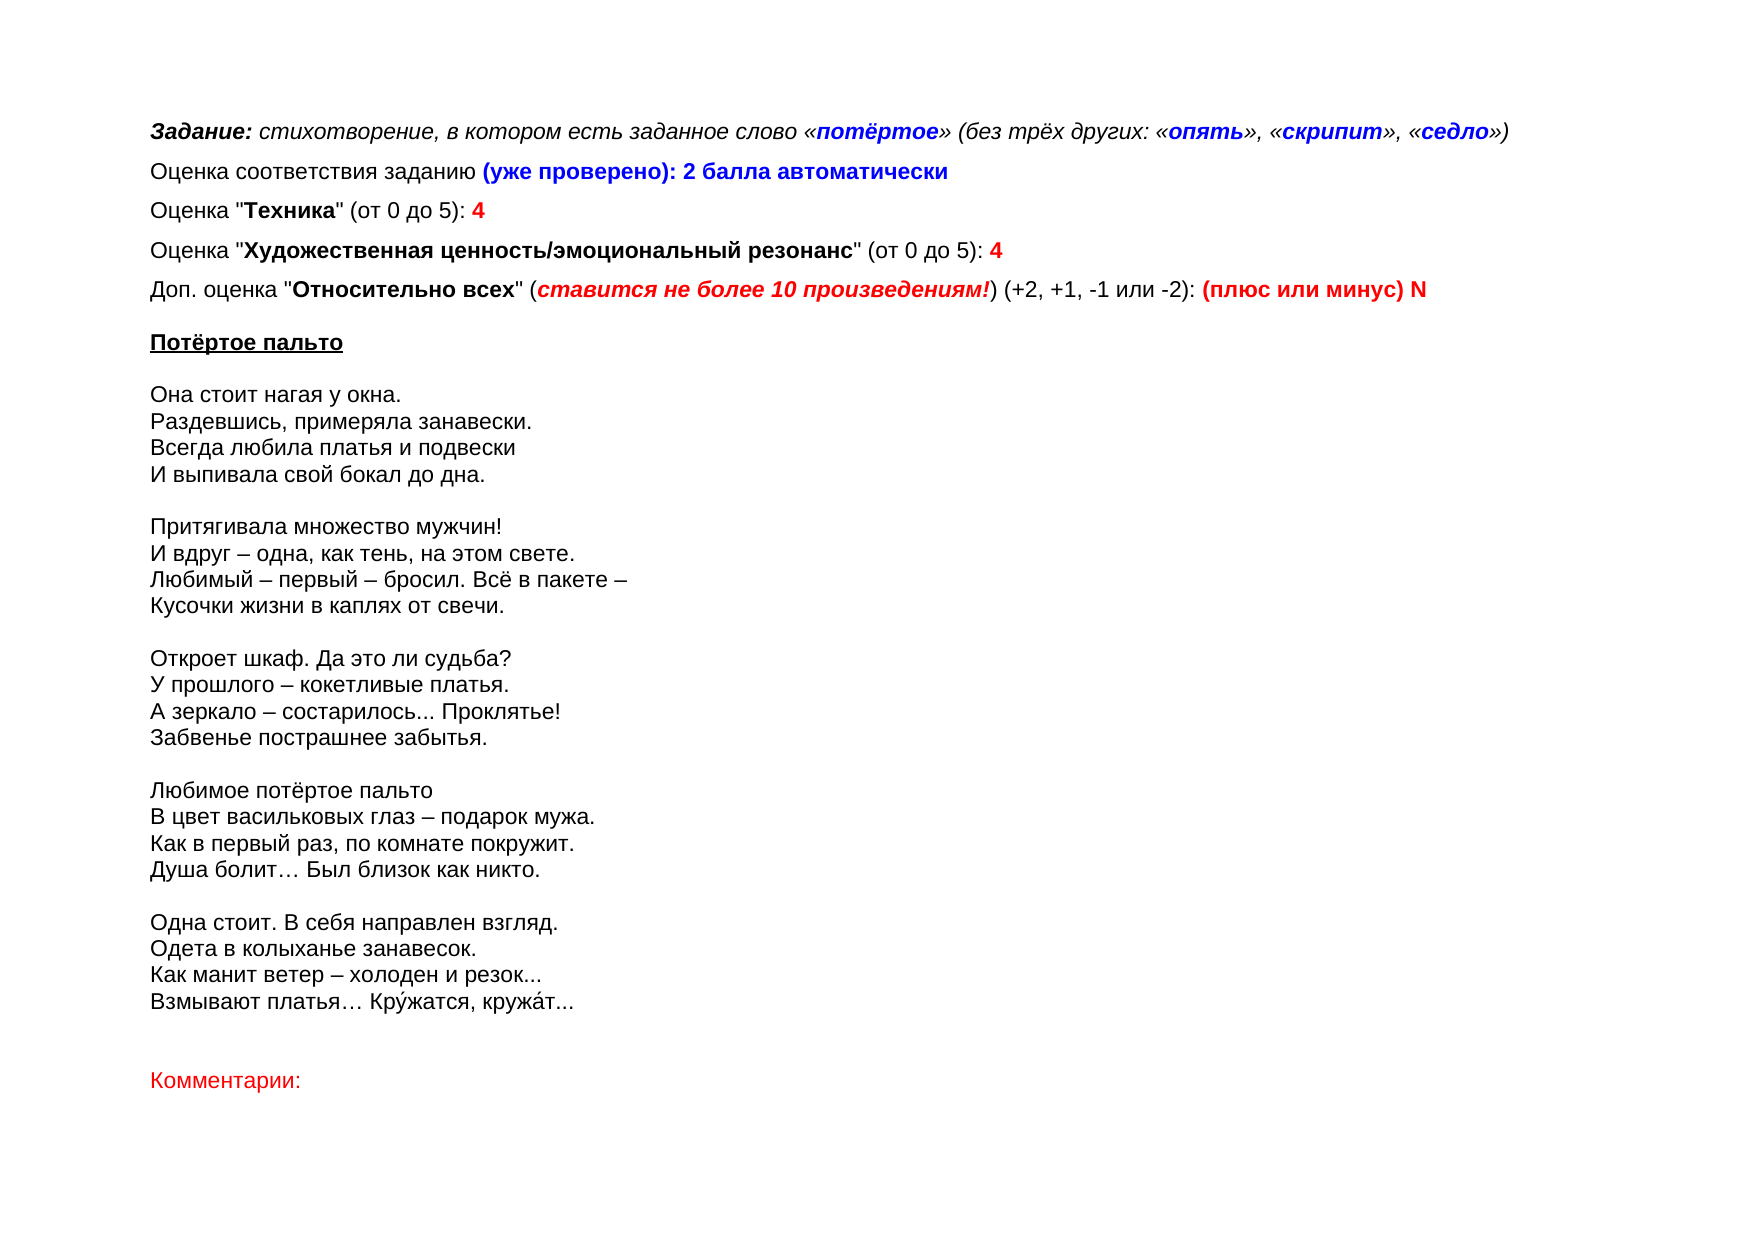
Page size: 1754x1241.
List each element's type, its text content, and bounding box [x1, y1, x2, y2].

text Комментарии: [150, 1067, 1604, 1093]
text Забвенье пострашнее забытья. [150, 724, 1604, 750]
text Кусочки жизни в каплях от свечи. [150, 592, 1604, 619]
text Оценка "Художественная ценность/эмоциональный резонанс" (от 0 до 5): 4 [150, 237, 1604, 263]
text Всегда любила платья и подвески [150, 434, 1604, 461]
text Одета в колыханье занавесок. [150, 935, 1604, 961]
text Оценка "Техника" (от 0 до 5): 4 [150, 197, 1604, 223]
text Как в первый раз, по комнате покружит. [150, 829, 1604, 856]
text Откроет шкаф. Да это ли судьба? [150, 645, 1604, 671]
text Душа болит… Был близок как никто. [150, 856, 1604, 882]
text В цвет васильковых глаз – подарок мужа. [150, 803, 1604, 829]
text Она стоит нагая у окна. [150, 381, 1604, 408]
text И выпивала свой бокал до дна. [150, 461, 1604, 487]
text Взмывают платья… Кру́жатся, кружа́т... [150, 988, 1604, 1014]
text Оценка соответствия заданию (уже проверено): 2 балла автоматически [150, 158, 1604, 184]
text Притягивала множество мужчин! [150, 513, 1604, 539]
text Раздевшись, примеряла занавески. [150, 408, 1604, 434]
text И вдруг – одна, как тень, на этом свете. [150, 539, 1604, 566]
text Как манит ветер – холоден и резок... [150, 961, 1604, 988]
text Задание: стихотворение, в котором есть заданное слово «потёртое» (без трёх других: «опять», «скрипит», «седло») [150, 118, 1604, 144]
text Любимое потёртое пальто [150, 777, 1604, 803]
text Любимый – первый – бросил. Всё в пакете – [150, 566, 1604, 592]
text Потёртое пальто [150, 329, 1604, 355]
text Одна стоит. В себя направлен взгляд. [150, 908, 1604, 935]
text Доп. оценка "Относительно всех" (ставится не более 10 произведениям!) (+2, +1, -1 или -2): (плюс или минус) N [150, 276, 1604, 302]
text А зеркало – состарилось... Проклятье! [150, 698, 1604, 724]
text У прошлого – кокетливые платья. [150, 671, 1604, 698]
